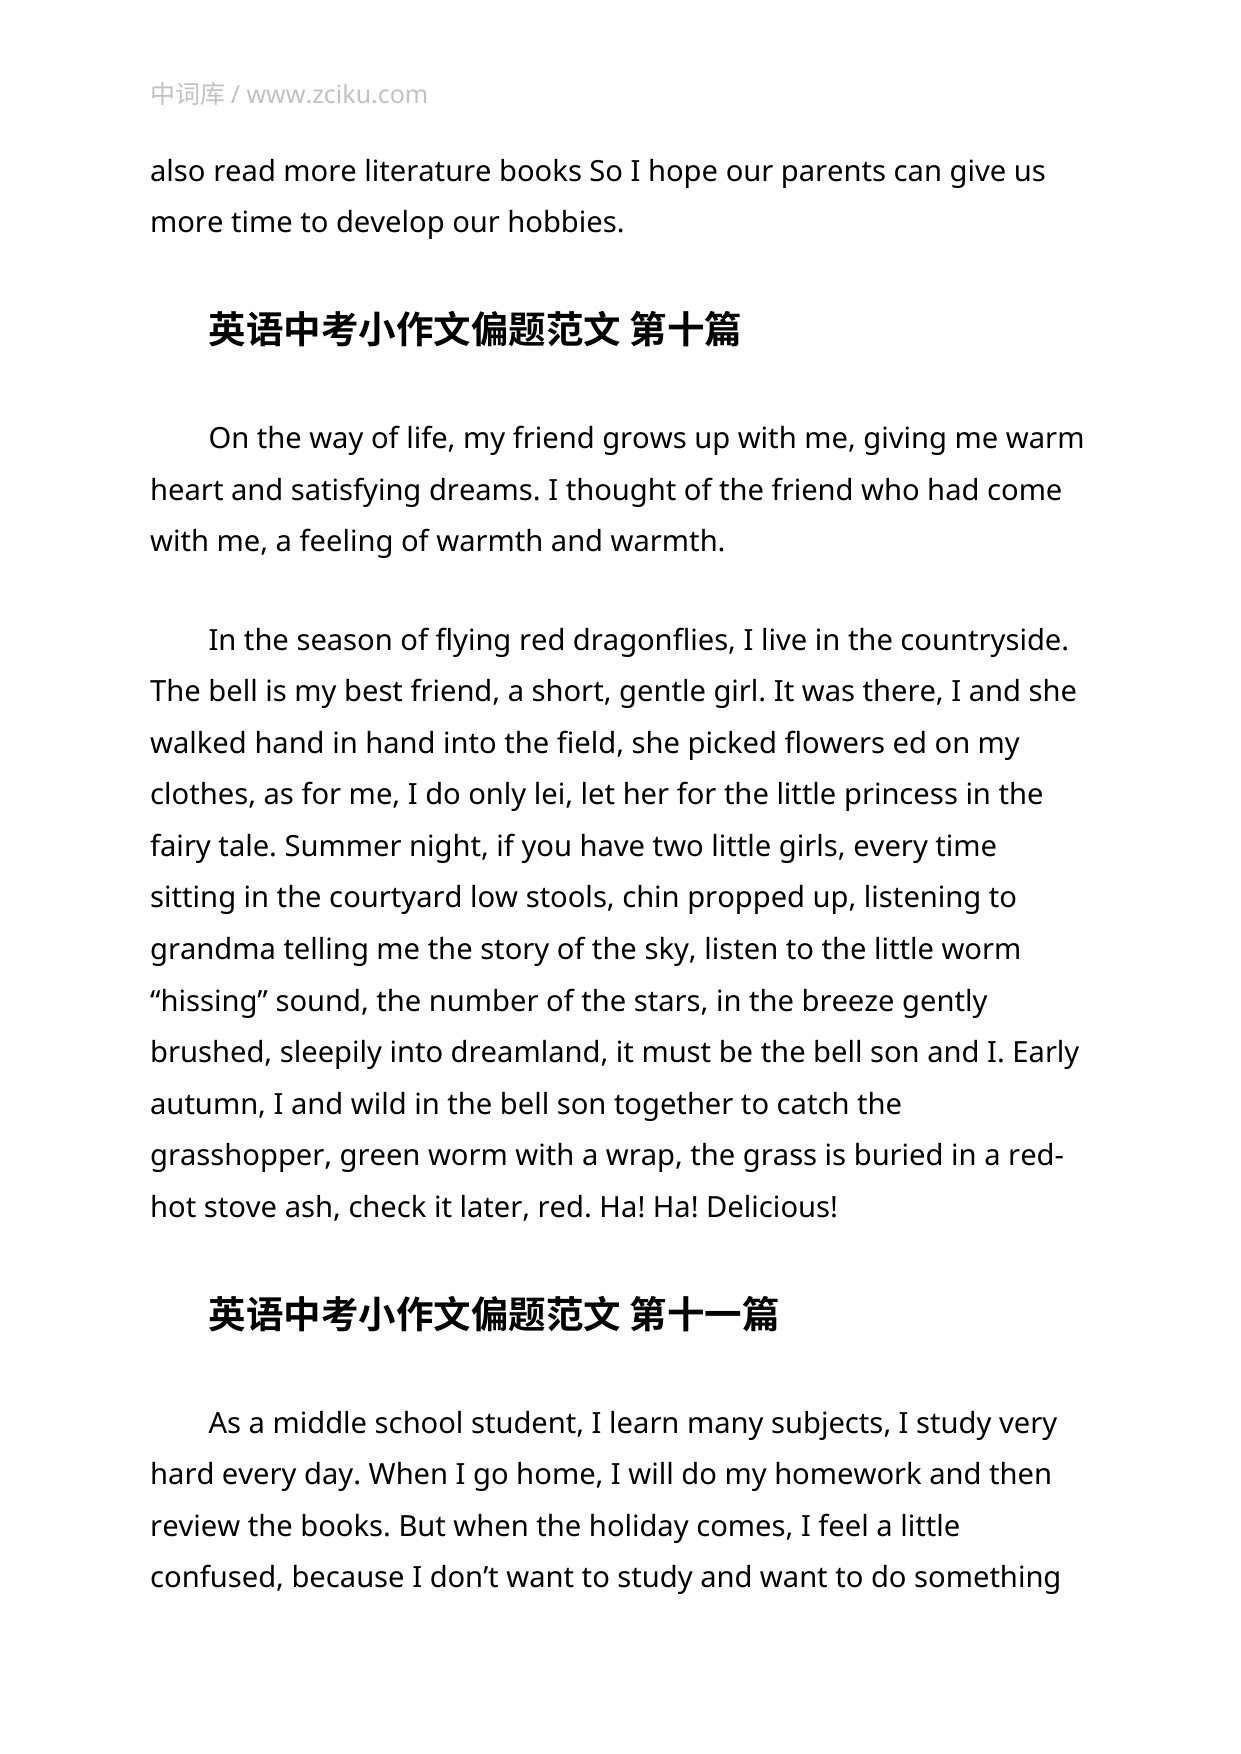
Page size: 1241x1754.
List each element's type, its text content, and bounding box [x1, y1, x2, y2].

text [150, 150, 1090, 241]
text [150, 1402, 1090, 1596]
text 英语中考小作文偏题范文 第十篇 [150, 300, 1090, 354]
text In the season of flying red dragonflies, I live in the countryside. The bell is my best friend, a short, gentle girl. It was there, I and she walked hand in hand into the field, she picked flowers ed on my clothes, as for me, I do only lei, let her for the little princess in the fairy tale. Summer night, if you have two little girls, every time sitting in the courtyard low stools, chin propped up, listening to grandma telling me the story of the sky, listen to the little worm “hissing” sound, the number of the stars, in the breeze gently brushed, sleepily into dreamland, it must be the bell son and I. Early autumn, I and wild in the bell son together to catch the grasshopper, green worm with a wrap, the grass is buried in a red-hot stove ash, check it later, red. Ha! Ha! Delicious! [150, 619, 1090, 1226]
text On the way of life, my friend grows up with me, giving me warm heart and satisfying dreams. I thought of the friend who had come with me, a feeling of warmth and warmth. [150, 417, 1090, 560]
text 英语中考小作文偏题范文 第十一篇 [150, 1284, 1090, 1339]
